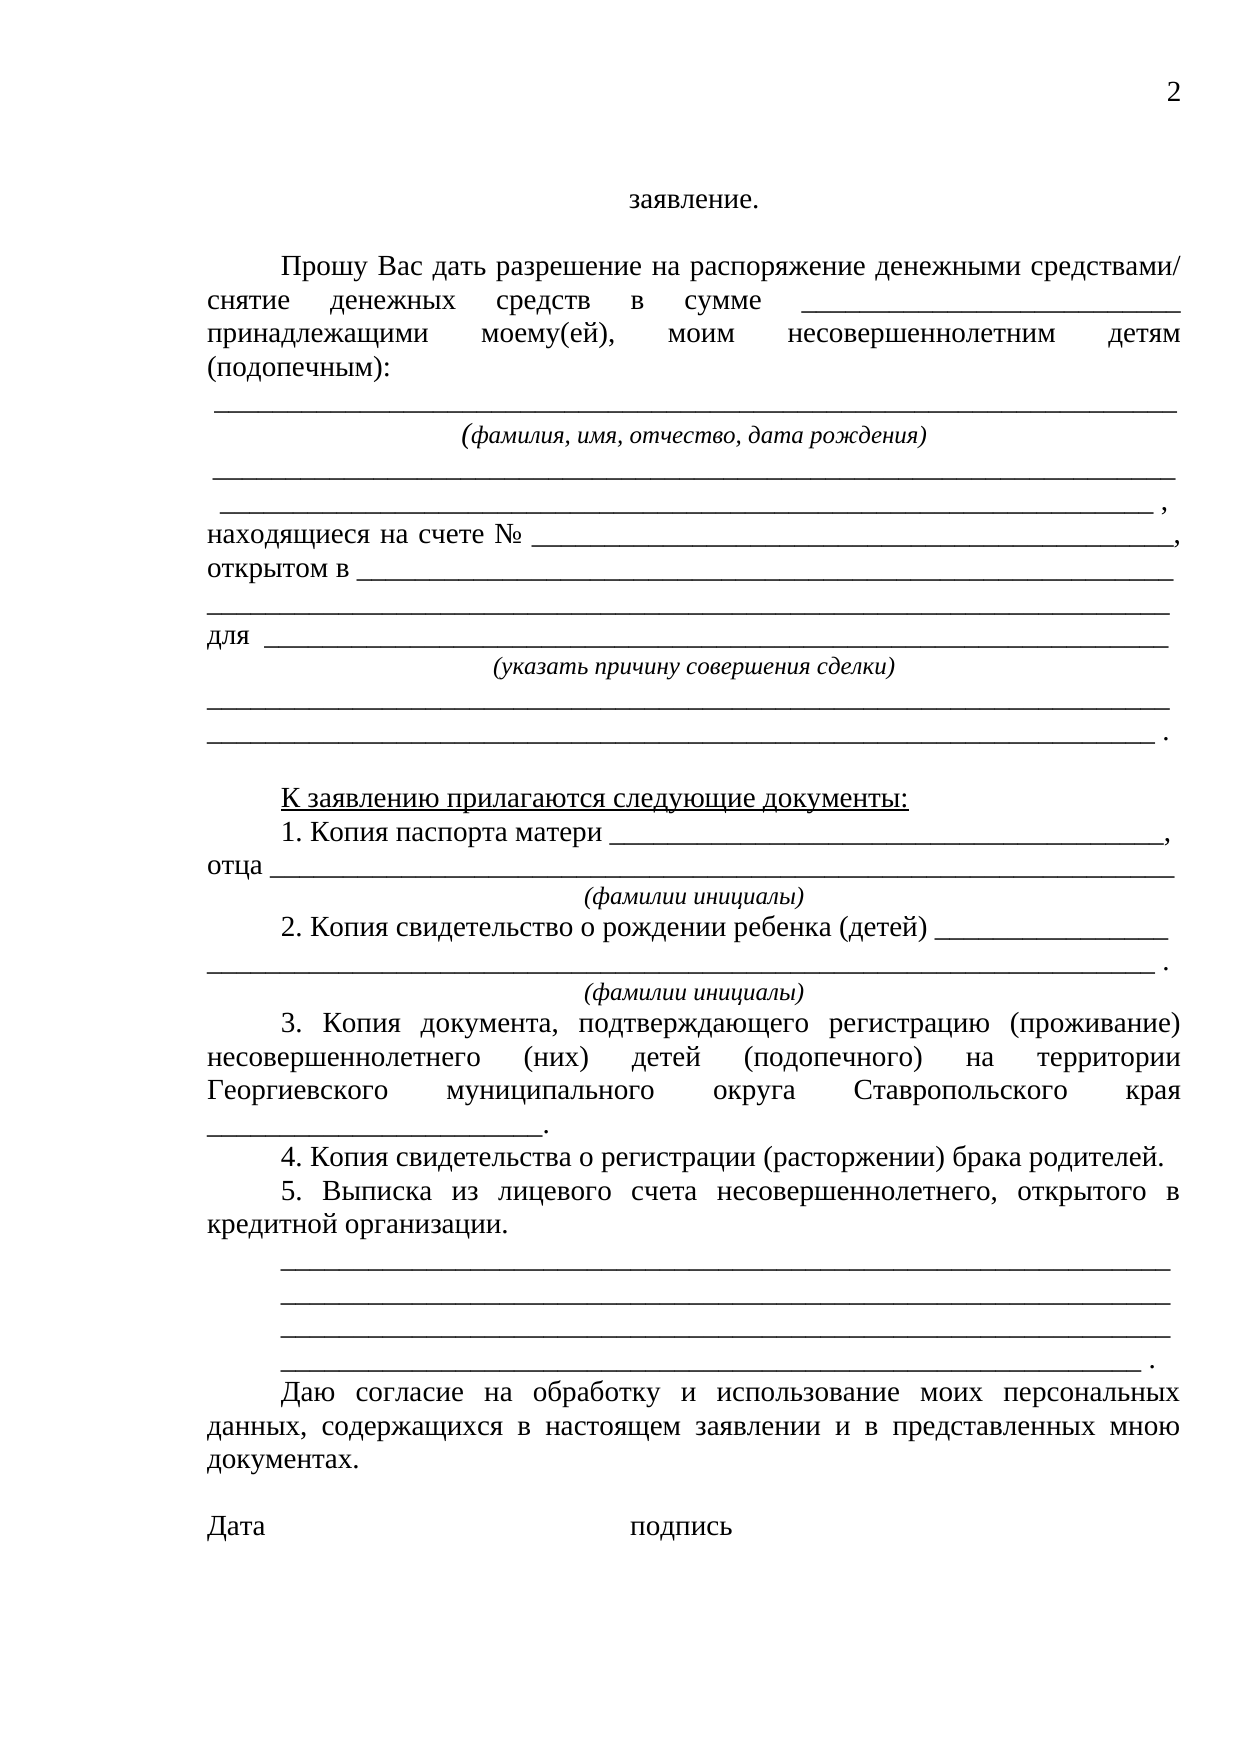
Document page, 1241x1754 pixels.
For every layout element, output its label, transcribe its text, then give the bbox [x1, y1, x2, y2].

text __________________________________________________________________ [207, 382, 1181, 416]
text __________________________________________________________________________________________________________________________________________________________________________________________________________________________________________________ . [281, 1240, 1181, 1374]
text (фамилия, имя, отчество, дата рождения) [207, 416, 1181, 449]
text Прошу Вас дать разрешение на распоряжение денежными средствами/ снятие денежных средств в сумме __________________________ принадлежащими моему(ей), моим несовершеннолетним детям (подопечным): [207, 248, 1181, 382]
text 1. Копия паспорта матери ______________________________________, [207, 814, 1181, 847]
text 4. Копия свидетельства о регистрации (расторжении) брака родителей. [207, 1139, 1181, 1173]
text __________________________________________________________________ [207, 449, 1181, 483]
text находящиеся на счете № ____________________________________________, открытом в ________________________________________________________ [207, 517, 1181, 584]
text Даю согласие на обработку и использование моих персональных данных, содержащихся в настоящем заявлении и в представленных мною документах. [207, 1374, 1181, 1475]
text 5. Выписка из лицевого счета несовершеннолетнего, открытого в кредитной организации. [207, 1173, 1181, 1240]
text _________________________________________________________________ . [207, 713, 1181, 747]
text ________________________________________________________________ , [207, 483, 1181, 517]
text 2. Копия свидетельство о рождении ребенка (детей) ________________ [207, 909, 1181, 943]
text 3. Копия документа, подтверждающего регистрацию (проживание) несовершеннолетнего (них) детей (подопечного) на территории Георгиевского муниципального округа Ставропольского края _______________________. [207, 1005, 1181, 1139]
text отца ______________________________________________________________ [207, 847, 1181, 881]
text Дата подпись [207, 1508, 1181, 1542]
text (указать причину совершения сделки) [207, 651, 1181, 679]
text __________________________________________________________________ [207, 584, 1181, 617]
text (фамилии инициалы) [207, 977, 1181, 1005]
text __________________________________________________________________ [207, 679, 1181, 713]
text _________________________________________________________________ . [207, 943, 1181, 977]
text заявление. [207, 181, 1181, 215]
text (фамилии инициалы) [207, 881, 1181, 909]
text для ______________________________________________________________ [207, 617, 1181, 651]
text К заявлению прилагаются следующие документы: [207, 780, 1181, 814]
